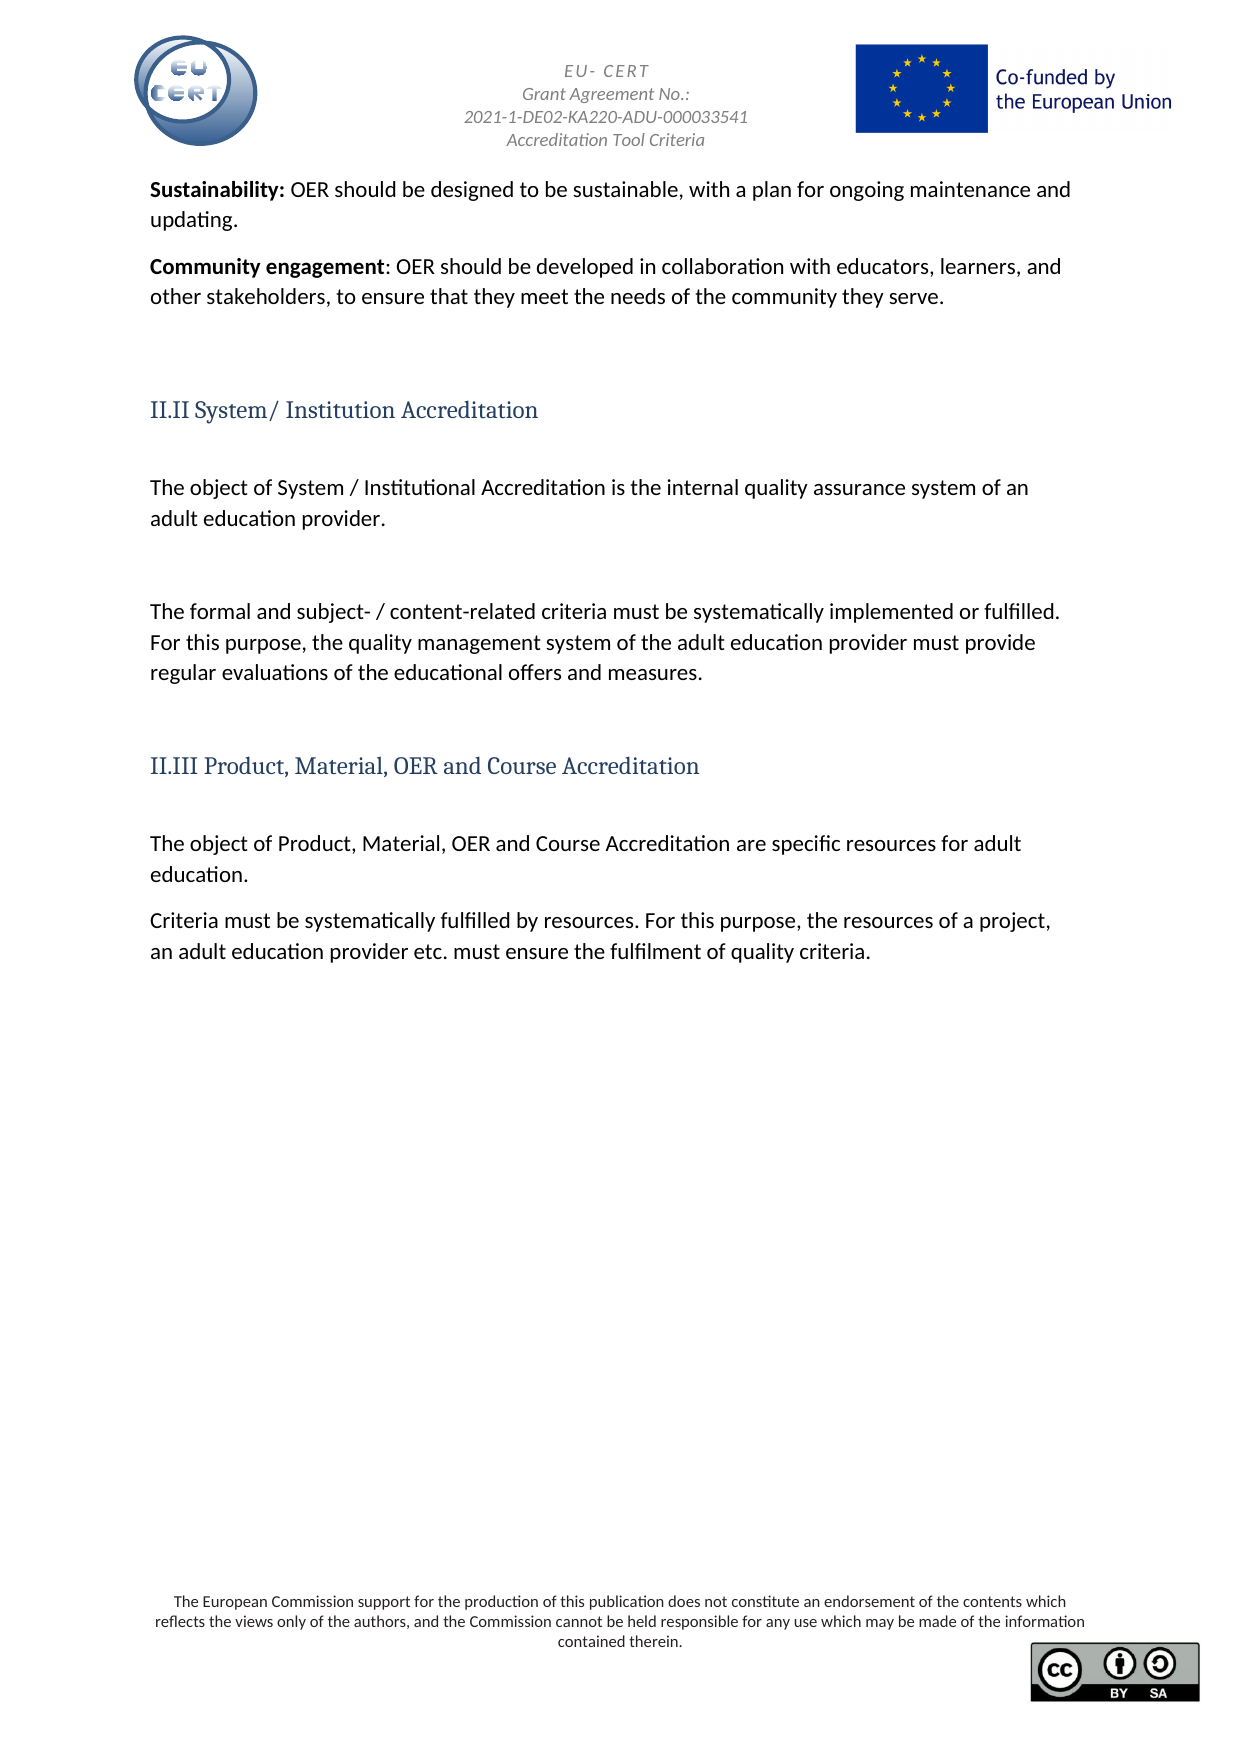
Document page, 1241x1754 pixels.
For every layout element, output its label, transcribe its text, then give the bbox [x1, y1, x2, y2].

text Community engagement: OER should be developed in collaboration with educators, learners, and other stakeholders, to ensure that they meet the needs of the community they serve. [150, 252, 1090, 310]
subtitle II.III Product, Material, OER and Course Accreditation [150, 752, 1090, 780]
text Sustainability: OER should be designed to be sustainable, with a plan for ongoing maintenance and updating. [150, 150, 1090, 233]
text The formal and subject- / content-related criteria must be systematically implemented or fulfilled. For this purpose, the quality management system of the adult education provider must provide regular evaluations of the educational offers and measures. [150, 597, 1090, 686]
text The object of Product, Material, OER and Course Accreditation are specific resources for adult education. [150, 829, 1090, 888]
text The object of System / Institutional Accreditation is the internal quality assurance system of an adult education provider. [150, 473, 1090, 532]
picture [853, 42, 1175, 133]
picture [1027, 1638, 1202, 1704]
text Criteria must be systematically fulfilled by resources. For this purpose, the resources of a project, an adult education provider etc. must ensure the fulfilment of quality criteria. [150, 907, 1090, 965]
subtitle II.II System/ Institution Accreditation [150, 396, 1090, 424]
